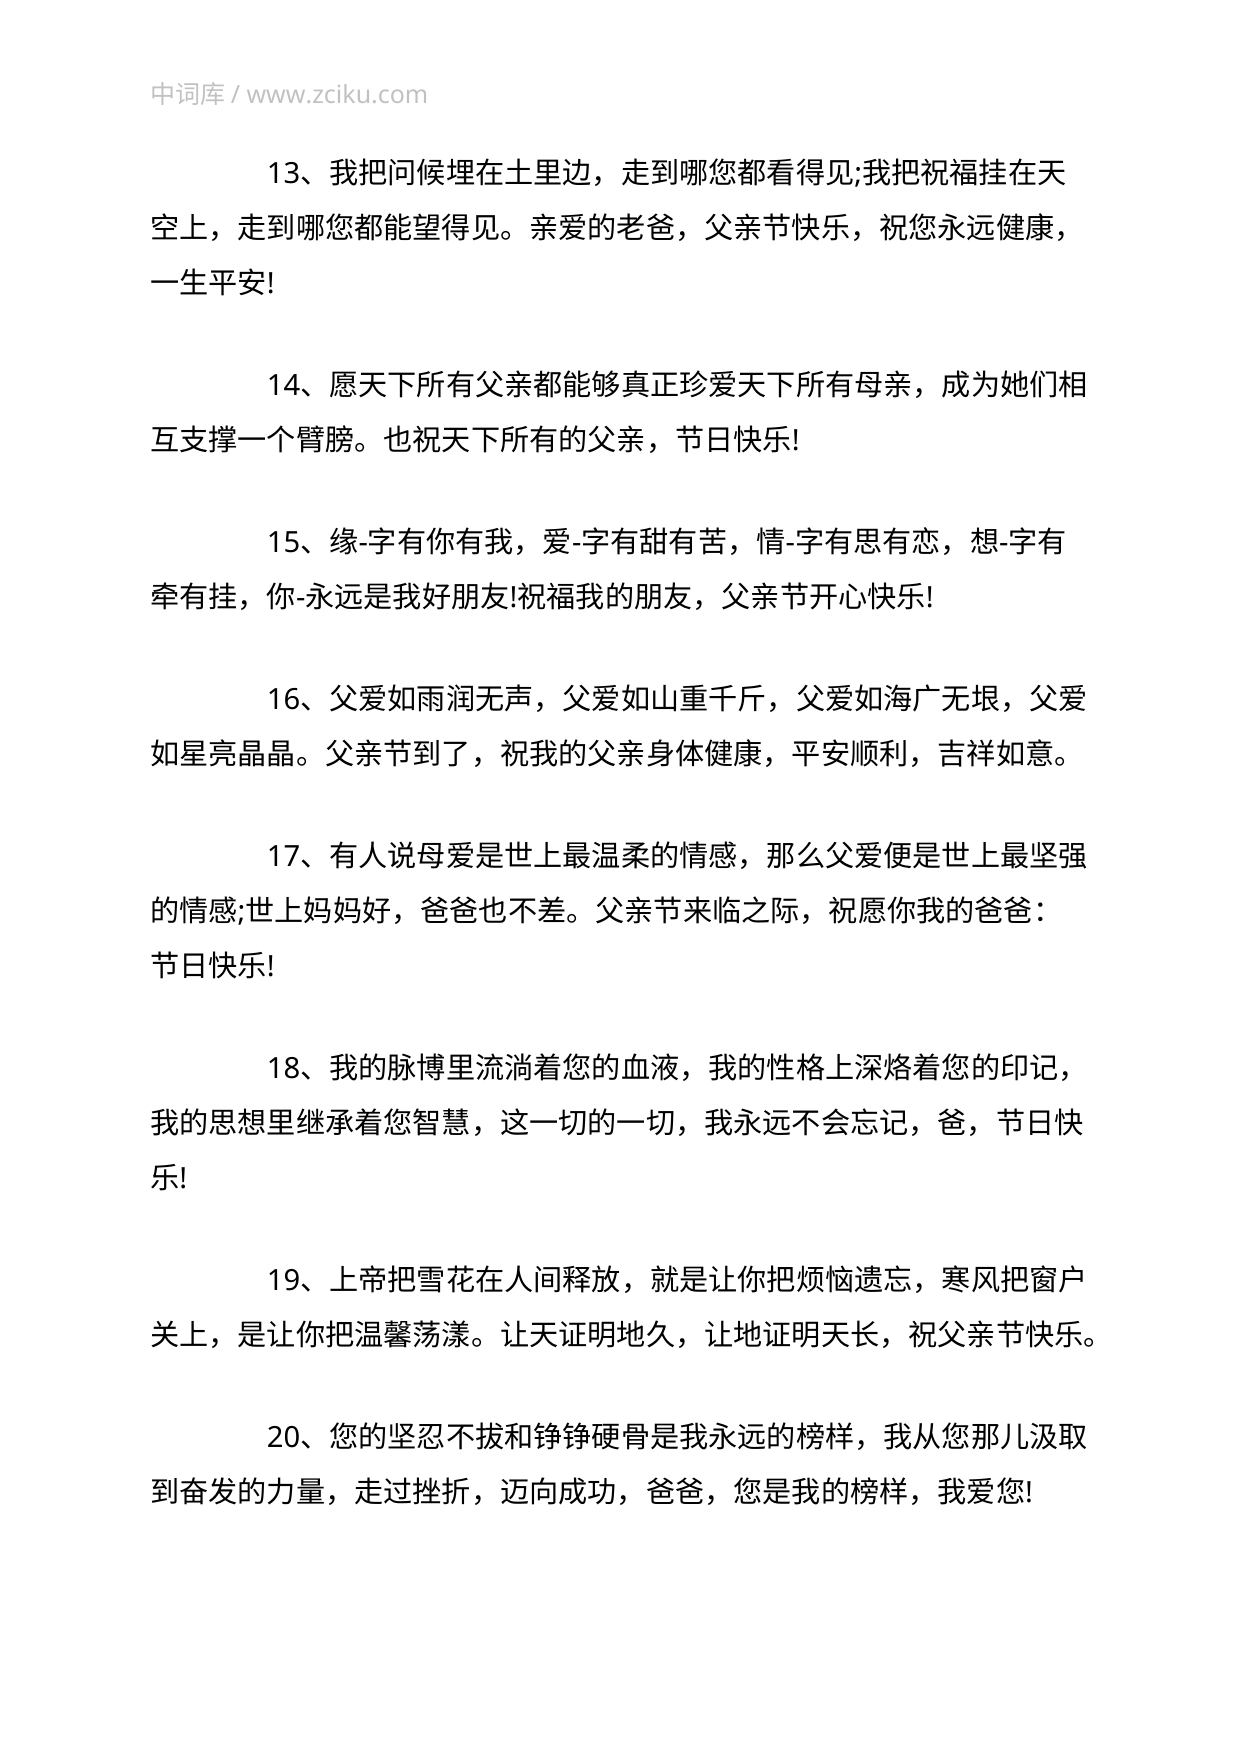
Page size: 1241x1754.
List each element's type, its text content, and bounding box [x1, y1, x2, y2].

text 18、我的脉博里流淌着您的血液，我的性格上深烙着您的印记，我的思想里继承着您智慧，这一切的一切，我永远不会忘记，爸，节日快乐! [150, 1044, 1090, 1197]
text 15、缘-字有你有我，爱-字有甜有苦，情-字有思有恋，想-字有牵有挂，你-永远是我好朋友!祝福我的朋友，父亲节开心快乐! [150, 519, 1090, 616]
text 14、愿天下所有父亲都能够真正珍爱天下所有母亲，成为她们相互支撑一个臂膀。也祝天下所有的父亲，节日快乐! [150, 362, 1090, 459]
text 19、上帝把雪花在人间释放，就是让你把烦恼遗忘，寒风把窗户关上，是让你把温馨荡漾。让天证明地久，让地证明天长，祝父亲节快乐。 [150, 1256, 1090, 1354]
text 16、父爱如雨润无声，父爱如山重千斤，父爱如海广无垠，父爱如星亮晶晶。父亲节到了，祝我的父亲身体健康，平安顺利，吉祥如意。 [150, 676, 1090, 773]
text 13、我把问候埋在土里边，走到哪您都看得见;我把祝福挂在天空上，走到哪您都能望得见。亲爱的老爸，父亲节快乐，祝您永远健康，一生平安! [150, 150, 1090, 302]
text 20、您的坚忍不拔和铮铮硬骨是我永远的榜样，我从您那儿汲取到奋发的力量，走过挫折，迈向成功，爸爸，您是我的榜样，我爱您! [150, 1413, 1090, 1511]
text 17、有人说母爱是世上最温柔的情感，那么父爱便是世上最坚强的情感;世上妈妈好，爸爸也不差。父亲节来临之际，祝愿你我的爸爸：节日快乐! [150, 833, 1090, 985]
